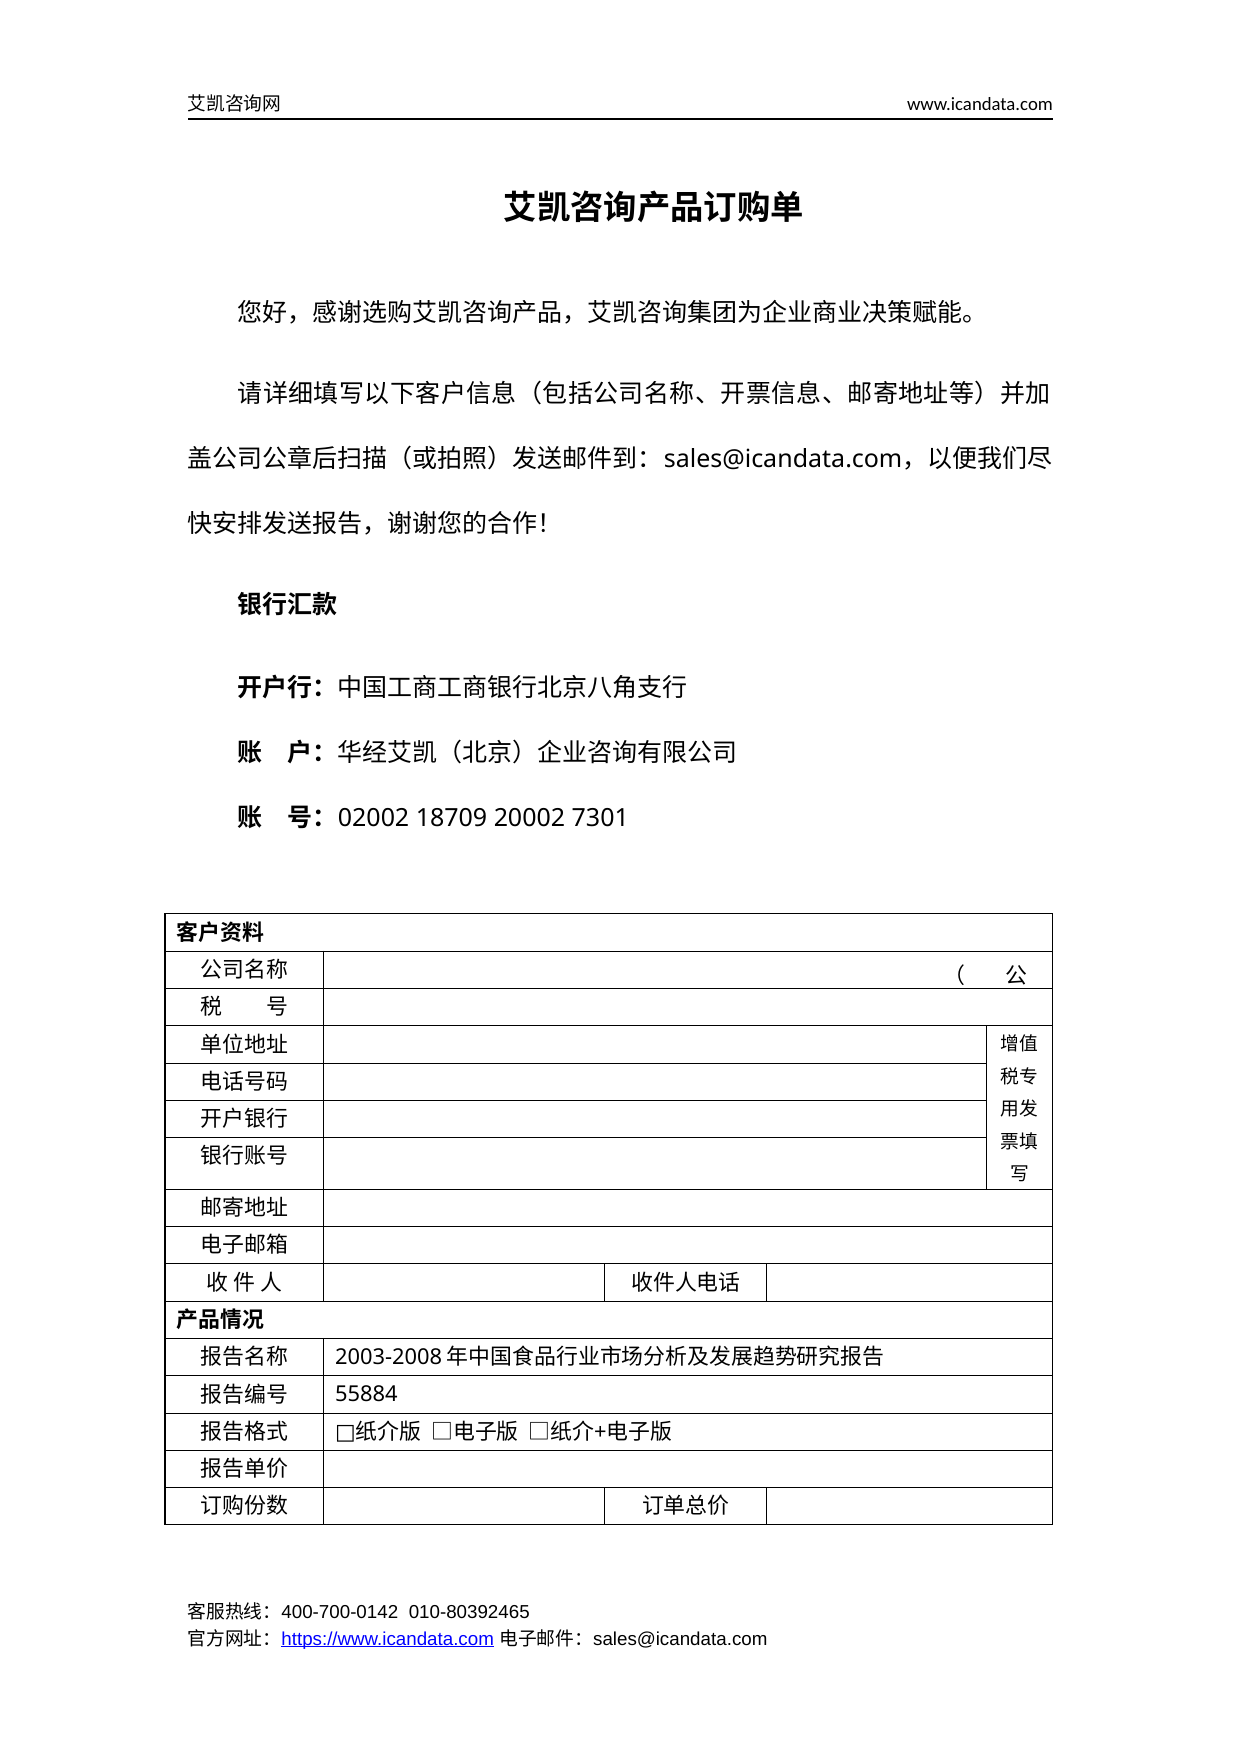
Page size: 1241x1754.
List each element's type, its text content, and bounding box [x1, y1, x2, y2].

table_cell [324, 952, 1052, 988]
table_cell 报告格式 [166, 1414, 323, 1450]
text 艾凯咨询产品订购单 [187, 172, 1053, 237]
table_cell 邮寄地址 [166, 1190, 323, 1226]
table_cell 报告单价 [166, 1451, 323, 1487]
text 开户行：中国工商工商银行北京八角支行 [187, 653, 1053, 718]
table_cell 电子邮箱 [166, 1227, 323, 1263]
text 账 号：02002 18709 20002 7301 [187, 783, 1053, 848]
table_cell 55884 [324, 1376, 1052, 1412]
table_header 客户资料 [166, 914, 1052, 951]
table_cell 收 件 人 [166, 1264, 323, 1301]
table_cell [324, 1064, 986, 1100]
table_cell 银行账号 [166, 1138, 323, 1189]
table_cell 收件人电话 [605, 1264, 766, 1301]
table_cell 报告名称 [166, 1339, 323, 1375]
table_cell 报告编号 [166, 1376, 323, 1412]
table_cell [767, 1488, 1052, 1524]
table_cell 订单总价 [605, 1488, 766, 1524]
table_cell 2003-2008年中国食品行业市场分析及发展趋势研究报告 [324, 1339, 1052, 1375]
table_cell [324, 1227, 1052, 1263]
table_cell □纸介版 □电子版 □纸介+电子版 [324, 1414, 1052, 1450]
table_cell 电话号码 [166, 1064, 323, 1100]
table_cell [324, 1264, 604, 1301]
table_cell [324, 1488, 604, 1524]
table_cell [324, 1101, 986, 1137]
table_cell [324, 1026, 986, 1062]
table_cell [324, 1138, 986, 1189]
table_cell 开户银行 [166, 1101, 323, 1137]
text 请详细填写以下客户信息（包括公司名称、开票信息、邮寄地址等）并加盖公司公章后扫描（或拍照）发送邮件到：sales@icandata.com，以便我们尽快安排发送报告，谢谢您的合作！ [187, 359, 1053, 554]
table_cell 税 号 [166, 989, 323, 1025]
table_cell [324, 1190, 1052, 1226]
table_cell [324, 1451, 1052, 1487]
text 账 户：华经艾凯（北京）企业咨询有限公司 [187, 718, 1053, 783]
table_cell 增值税专用发票填写 [987, 1026, 1052, 1189]
table_cell 公司名称 [166, 952, 323, 988]
table_cell 单位地址 [166, 1026, 323, 1062]
table_cell 订购份数 [166, 1488, 323, 1524]
table_cell 产品情况 [166, 1302, 1052, 1338]
table_cell [324, 989, 1052, 1025]
text 银行汇款 [187, 570, 1053, 635]
text 您好，感谢选购艾凯咨询产品，艾凯咨询集团为企业商业决策赋能。 [187, 278, 1053, 343]
table_cell [767, 1264, 1052, 1301]
